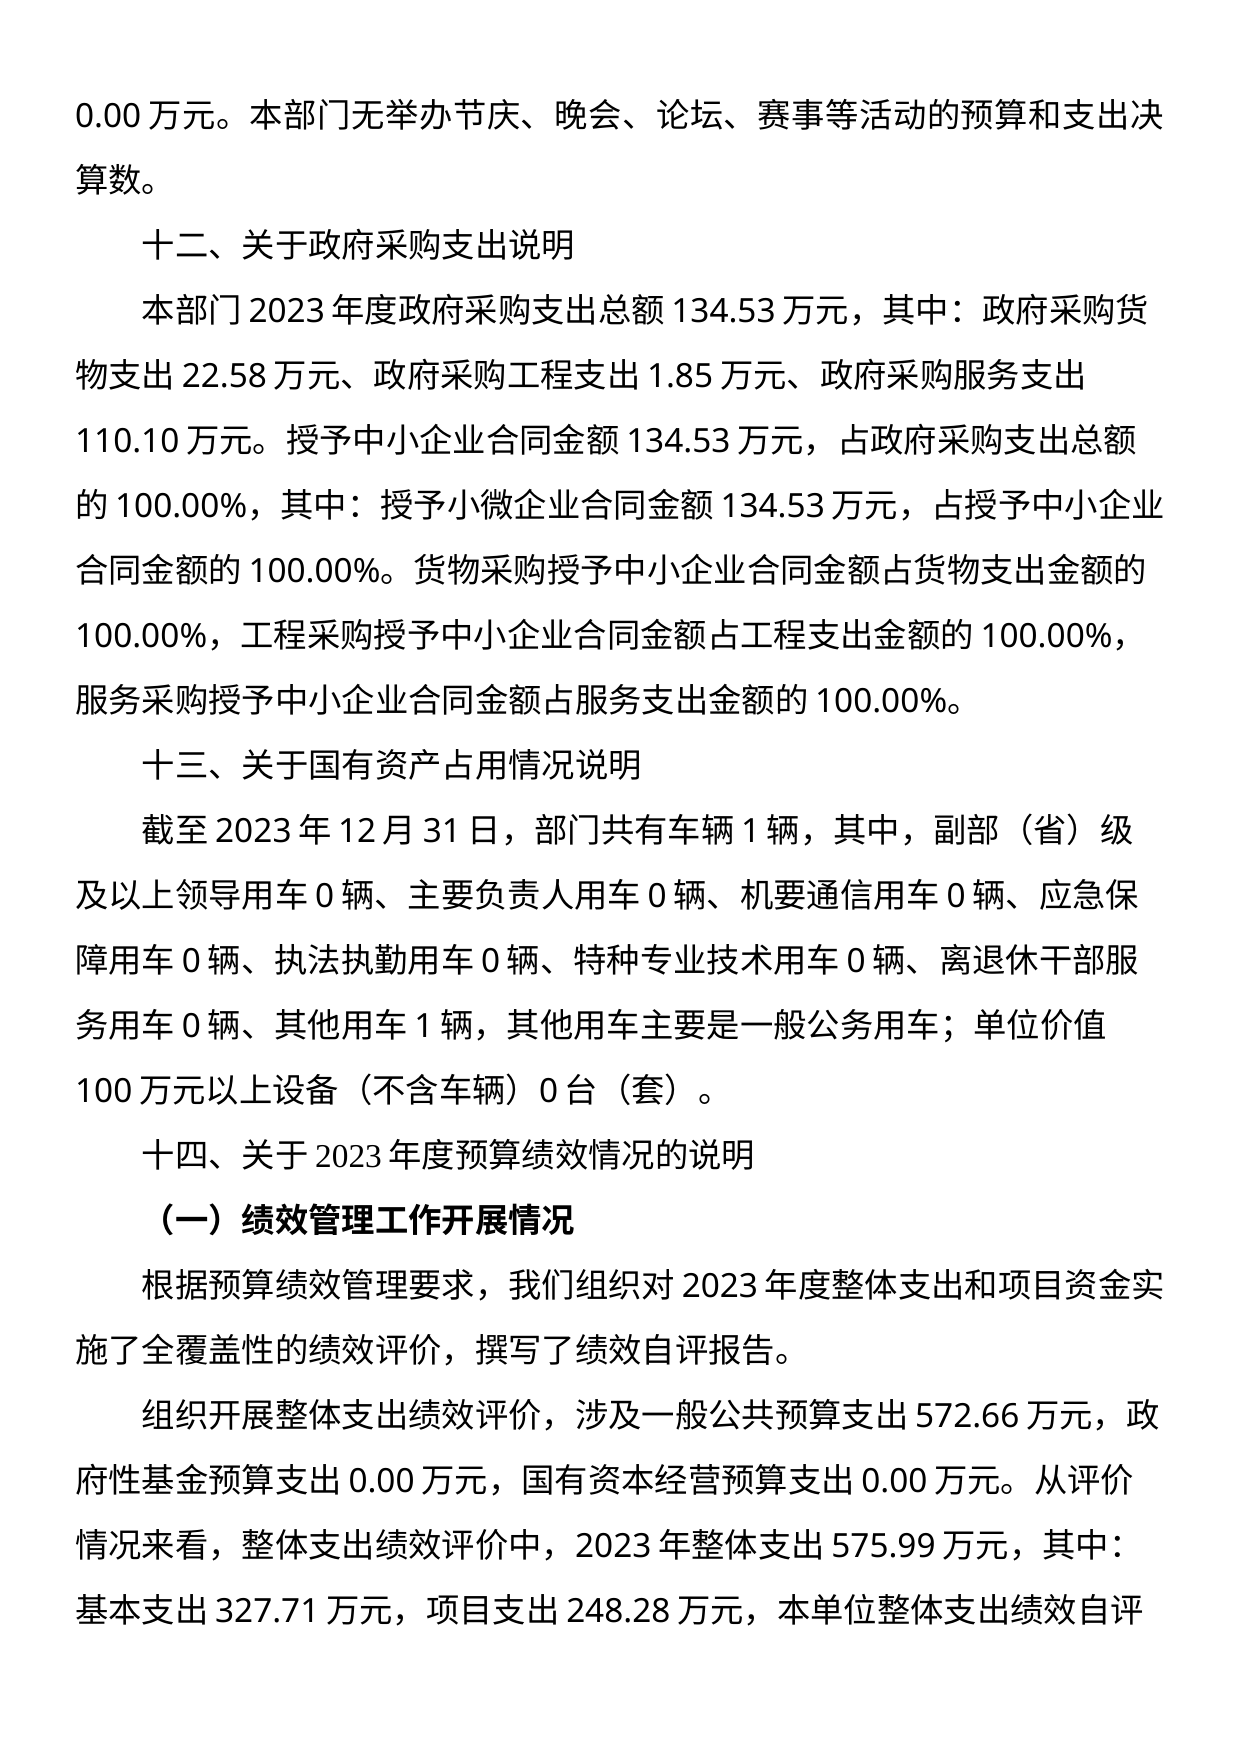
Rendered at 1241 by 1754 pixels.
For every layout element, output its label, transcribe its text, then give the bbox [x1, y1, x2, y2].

text （一）绩效管理工作开展情况 [75, 1186, 1165, 1251]
text 截至2023年12月31日，部门共有车辆1辆，其中，副部（省）级及以上领导用车0辆、主要负责人用车0辆、机要通信用车0辆、应急保障用车0辆、执法执勤用车0辆、特种专业技术用车0辆、离退休干部服务用车0辆、其他用车1辆，其他用车主要是一般公务用车；单位价值100万元以上设备（不含车辆）0台（套）。 [75, 796, 1165, 1121]
text 十二、关于政府采购支出说明 [75, 211, 1165, 276]
text 十三、关于国有资产占用情况说明 [75, 731, 1165, 796]
text 根据预算绩效管理要求，我们组织对2023年度整体支出和项目资金实施了全覆盖性的绩效评价，撰写了绩效自评报告。 [75, 1251, 1165, 1381]
text 十四、关于2023年度预算绩效情况的说明 [75, 1121, 1165, 1186]
text 本部门2023年度政府采购支出总额134.53万元，其中：政府采购货物支出22.58万元、政府采购工程支出1.85万元、政府采购服务支出110.10万元。授予中小企业合同金额134.53万元，占政府采购支出总额的100.00%，其中：授予小微企业合同金额134.53万元，占授予中小企业合同金额的100.00%。货物采购授予中小企业合同金额占货物支出金额的100.00%，工程采购授予中小企业合同金额占工程支出金额的100.00%，服务采购授予中小企业合同金额占服务支出金额的100.00%。 [75, 276, 1165, 731]
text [75, 1381, 1165, 1641]
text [75, 81, 1165, 211]
